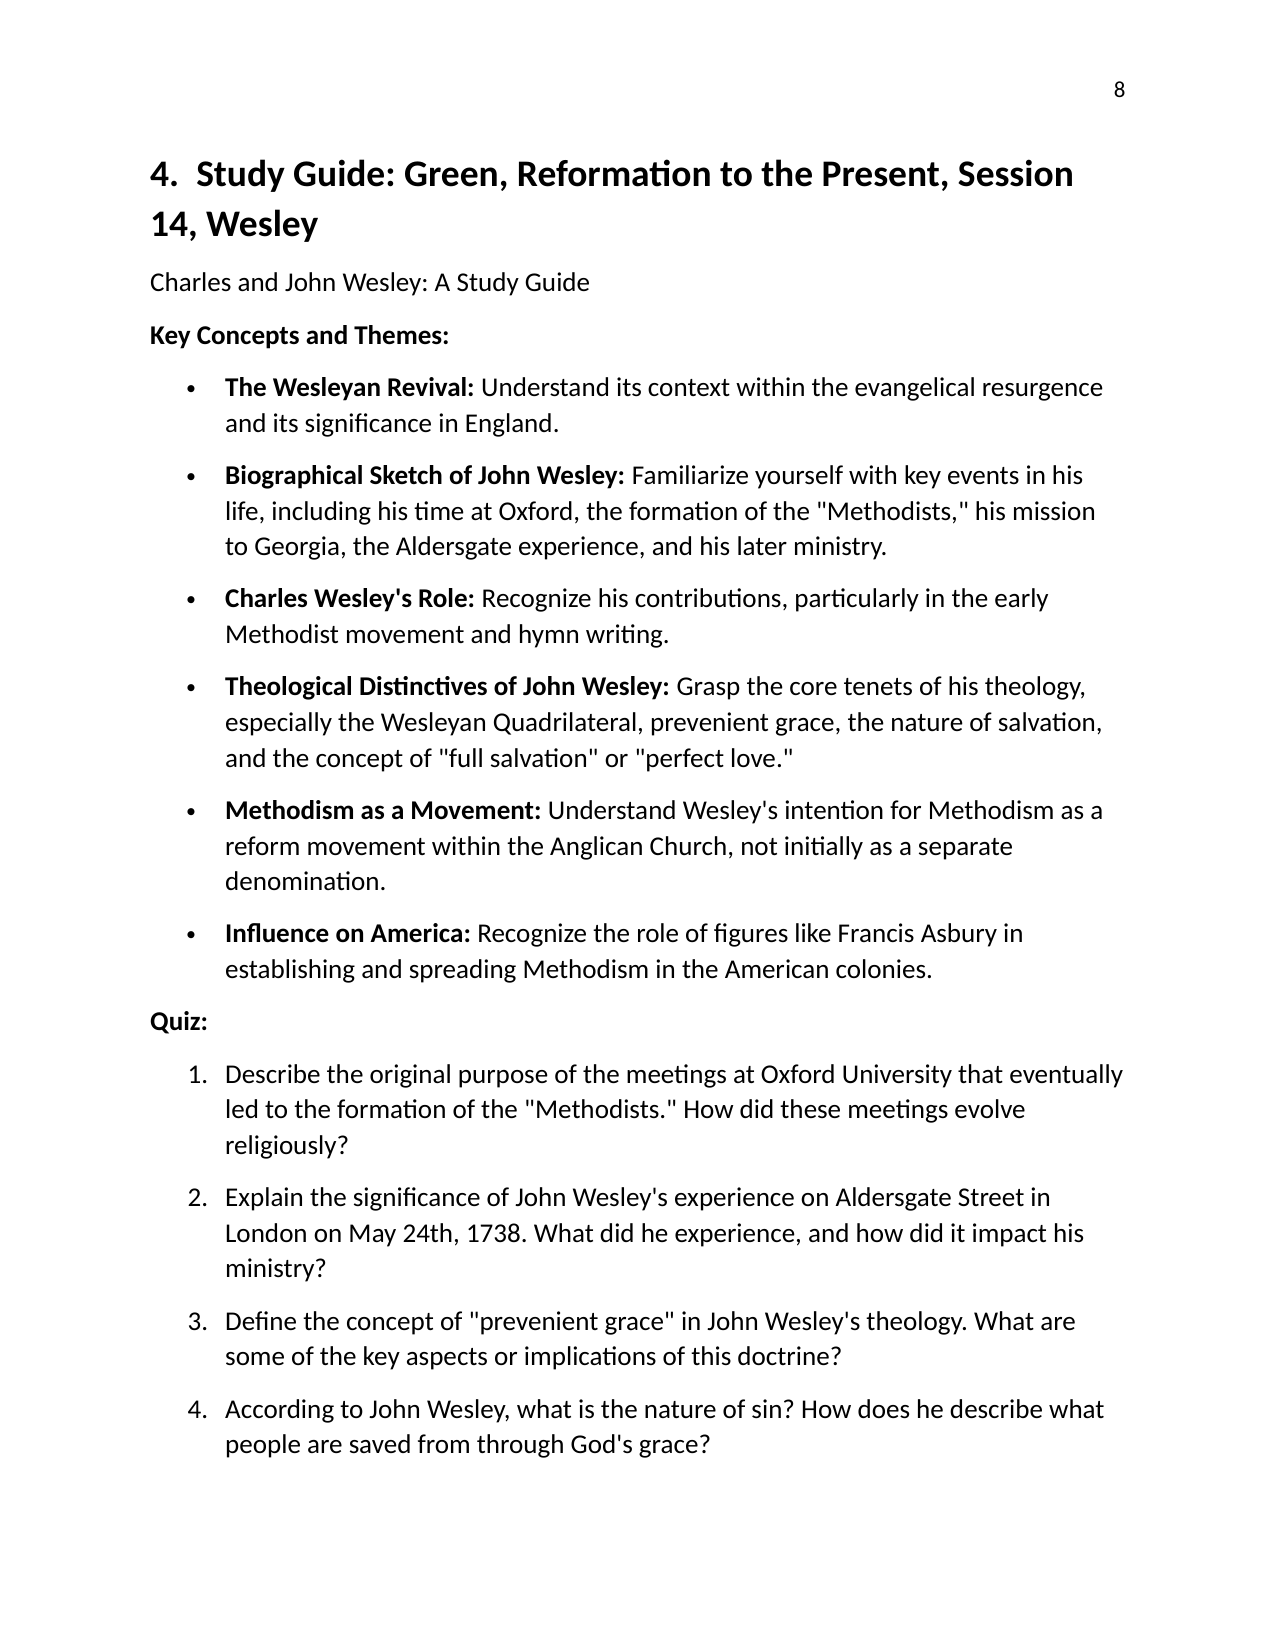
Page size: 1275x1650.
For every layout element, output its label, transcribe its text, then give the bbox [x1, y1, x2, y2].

text Charles and John Wesley: A Study Guide [150, 266, 1125, 299]
list According to John Wesley, what is the nature of sin? How does he describe what people are saved from through God's grace? [187, 1392, 1125, 1461]
list Theological Distinctives of John Wesley: Grasp the core tenets of his theology, especially the Wesleyan Quadrilateral, prevenient grace, the nature of salvation, and the concept of "full salvation" or "perfect love." [187, 669, 1125, 774]
list Describe the original purpose of the meetings at Oxford University that eventually led to the formation of the "Methodists." How did these meetings evolve religiously? [187, 1057, 1125, 1161]
list Explain the significance of John Wesley's experience on Aldersgate Street in London on May 24th, 1738. What did he experience, and how did it impact his ministry? [187, 1180, 1125, 1285]
text Quiz: [150, 1004, 1125, 1038]
list Influence on America: Recognize the role of figures like Francis Asbury in establishing and spreading Methodism in the American colonies. [187, 917, 1125, 985]
list Define the concept of "prevenient grace" in John Wesley's theology. What are some of the key aspects or implications of this doctrine? [187, 1304, 1125, 1373]
list Methodism as a Movement: Understand Wesley's intention for Methodism as a reform movement within the Anglican Church, not initially as a separate denomination. [187, 793, 1125, 897]
list Charles Wesley's Role: Recognize his contributions, particularly in the early Methodist movement and hymn writing. [187, 582, 1125, 650]
text 4. Study Guide: Green, Reformation to the Present, Session 14, Wesley [150, 150, 1125, 245]
list Biographical Sketch of John Wesley: Familiarize yourself with key events in his life, including his time at Oxford, the formation of the "Methodists," his mission to Georgia, the Aldersgate experience, and his later ministry. [187, 458, 1125, 562]
list The Wesleyan Revival: Understand its context within the evangelical resurgence and its significance in England. [187, 370, 1125, 439]
text Key Concepts and Themes: [150, 318, 1125, 351]
